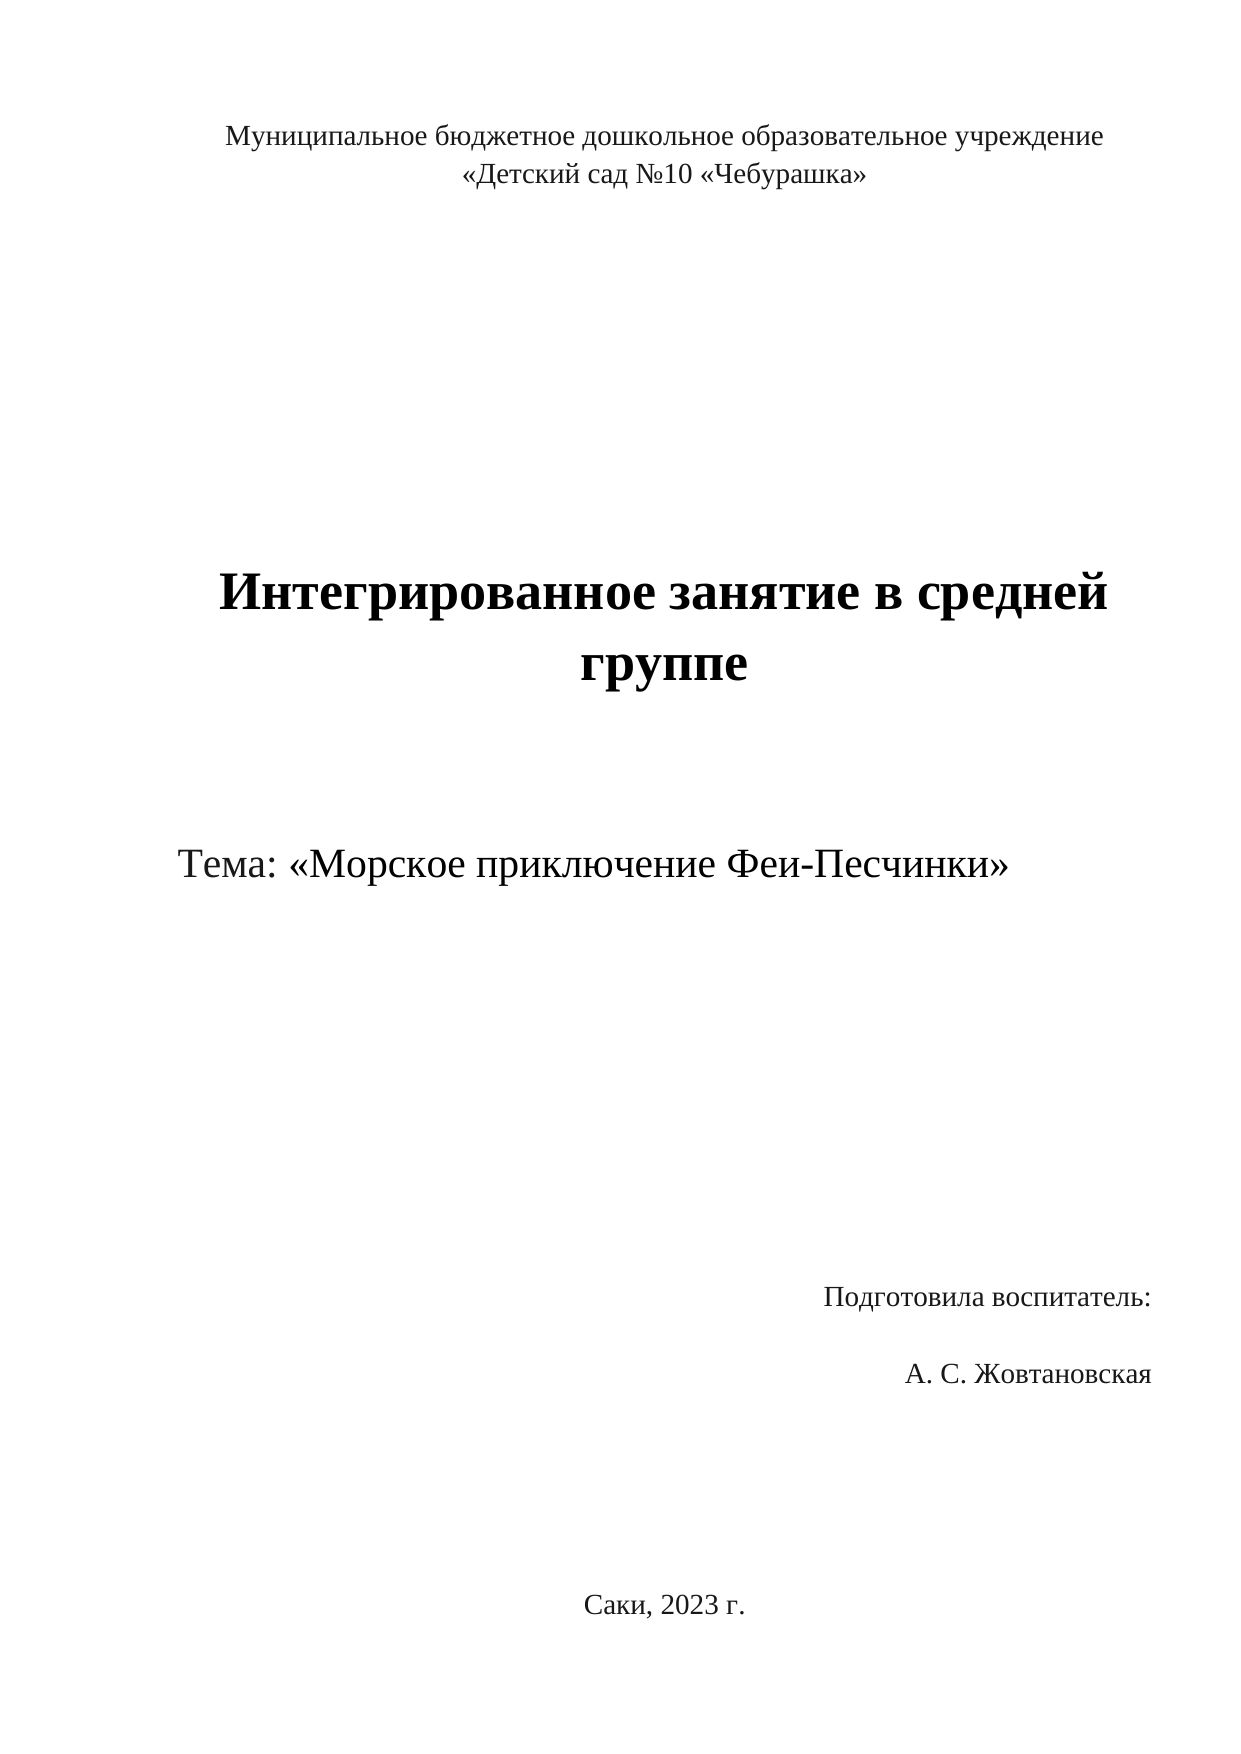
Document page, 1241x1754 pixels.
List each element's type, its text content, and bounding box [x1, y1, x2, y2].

text Подготовила воспитатель: [177, 1279, 1152, 1312]
text Саки, 2023 г. [177, 1587, 1152, 1621]
text Тема: «Морское приключение Феи-Песчинки» [177, 838, 1152, 886]
text Муниципальное бюджетное дошкольное образовательное учреждение «Детский сад №10 «Чебурашка» [177, 118, 1152, 190]
text А. С. Жовтановская [177, 1356, 1152, 1389]
text Интегрированное занятие в средней группе [177, 559, 1152, 692]
